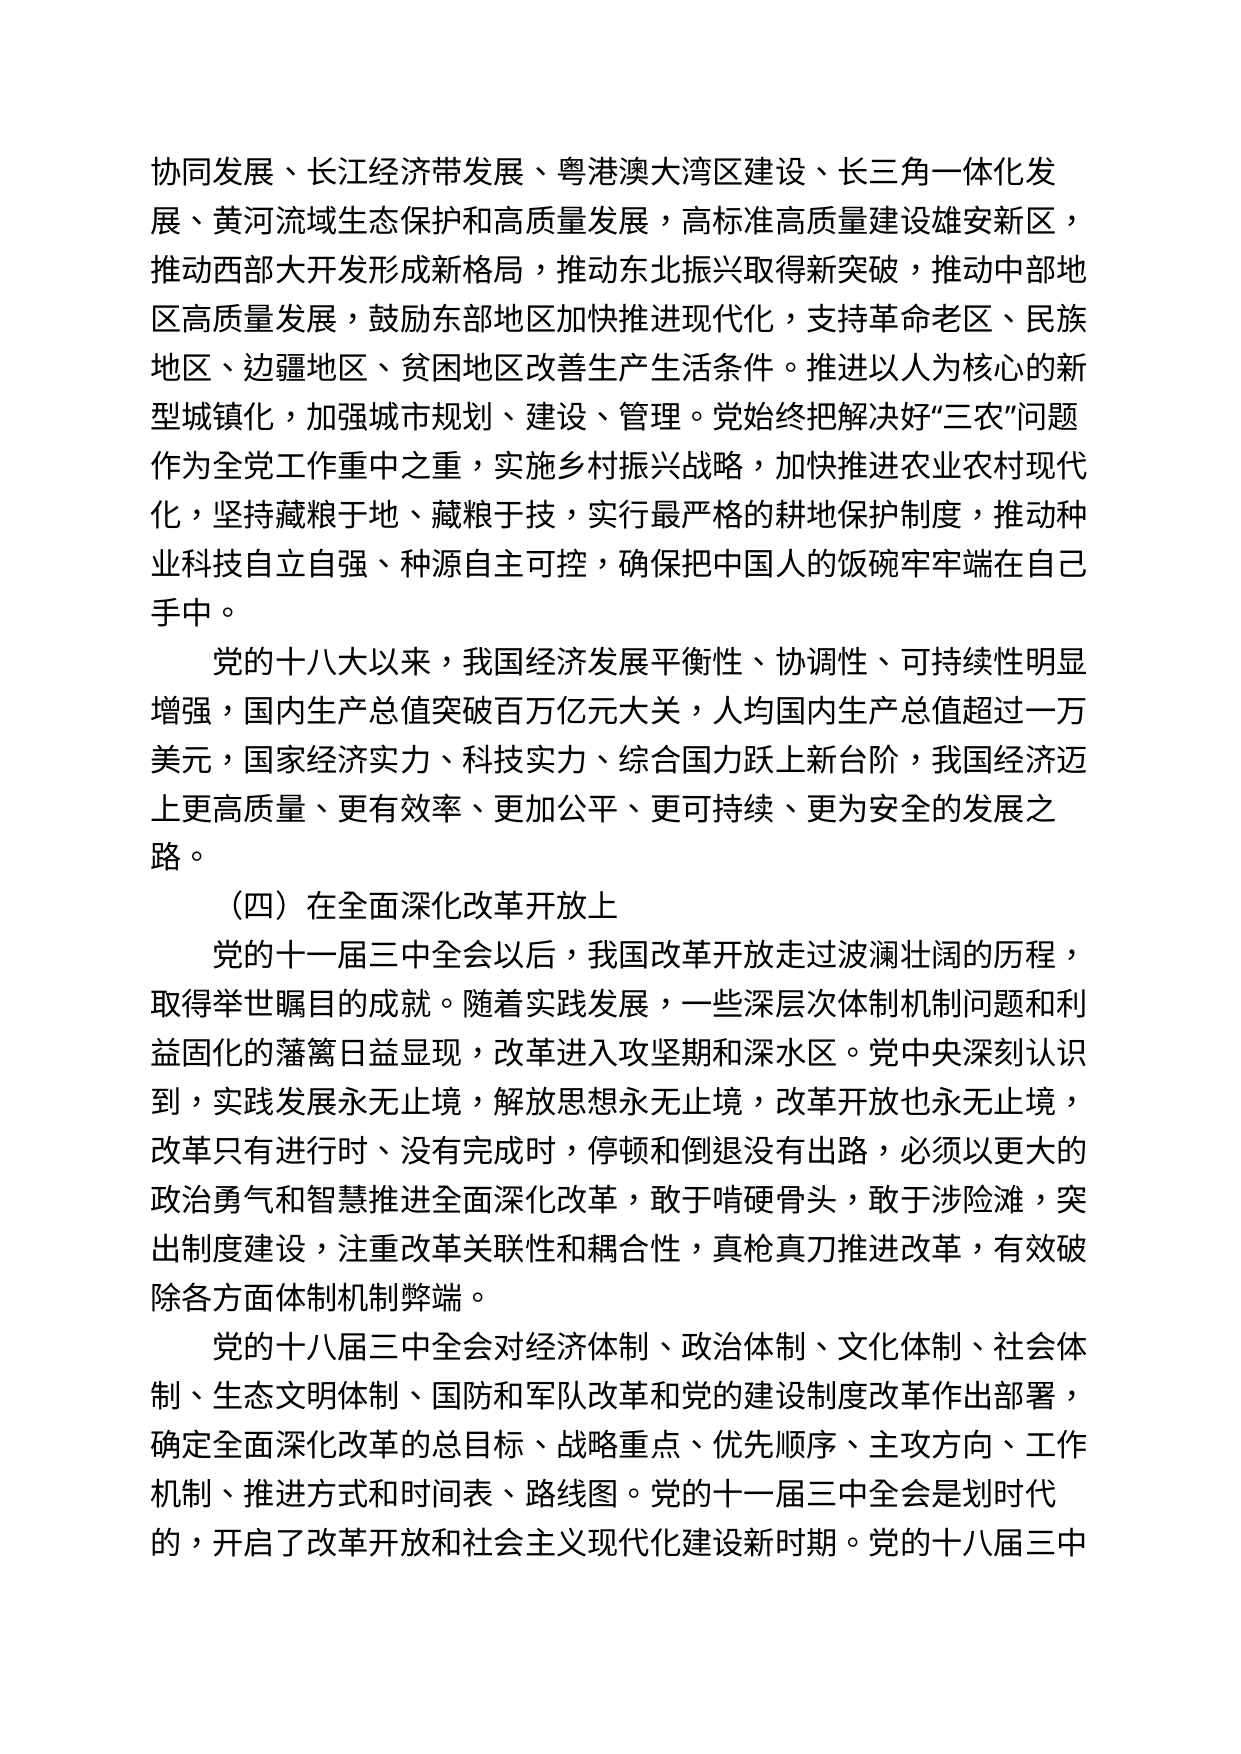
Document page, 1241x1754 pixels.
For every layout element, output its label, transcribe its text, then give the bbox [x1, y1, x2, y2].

text 党的十八大以来，我国经济发展平衡性、协调性、可持续性明显增强，国内生产总值突破百万亿元大关，人均国内生产总值超过一万美元，国家经济实力、科技实力、综合国力跃上新台阶，我国经济迈上更高质量、更有效率、更加公平、更可持续、更为安全的发展之路。 [150, 639, 1090, 878]
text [150, 1325, 1090, 1563]
text （四）在全面深化改革开放上 [150, 884, 1090, 927]
text 党的十一届三中全会以后，我国改革开放走过波澜壮阔的历程，取得举世瞩目的成就。随着实践发展，一些深层次体制机制问题和利益固化的藩篱日益显现，改革进入攻坚期和深水区。党中央深刻认识到，实践发展永无止境，解放思想永无止境，改革开放也永无止境，改革只有进行时、没有完成时，停顿和倒退没有出路，必须以更大的政治勇气和智慧推进全面深化改革，敢于啃硬骨头，敢于涉险滩，突出制度建设，注重改革关联性和耦合性，真枪真刀推进改革，有效破除各方面体制机制弊端。 [150, 933, 1090, 1319]
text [150, 150, 1090, 633]
